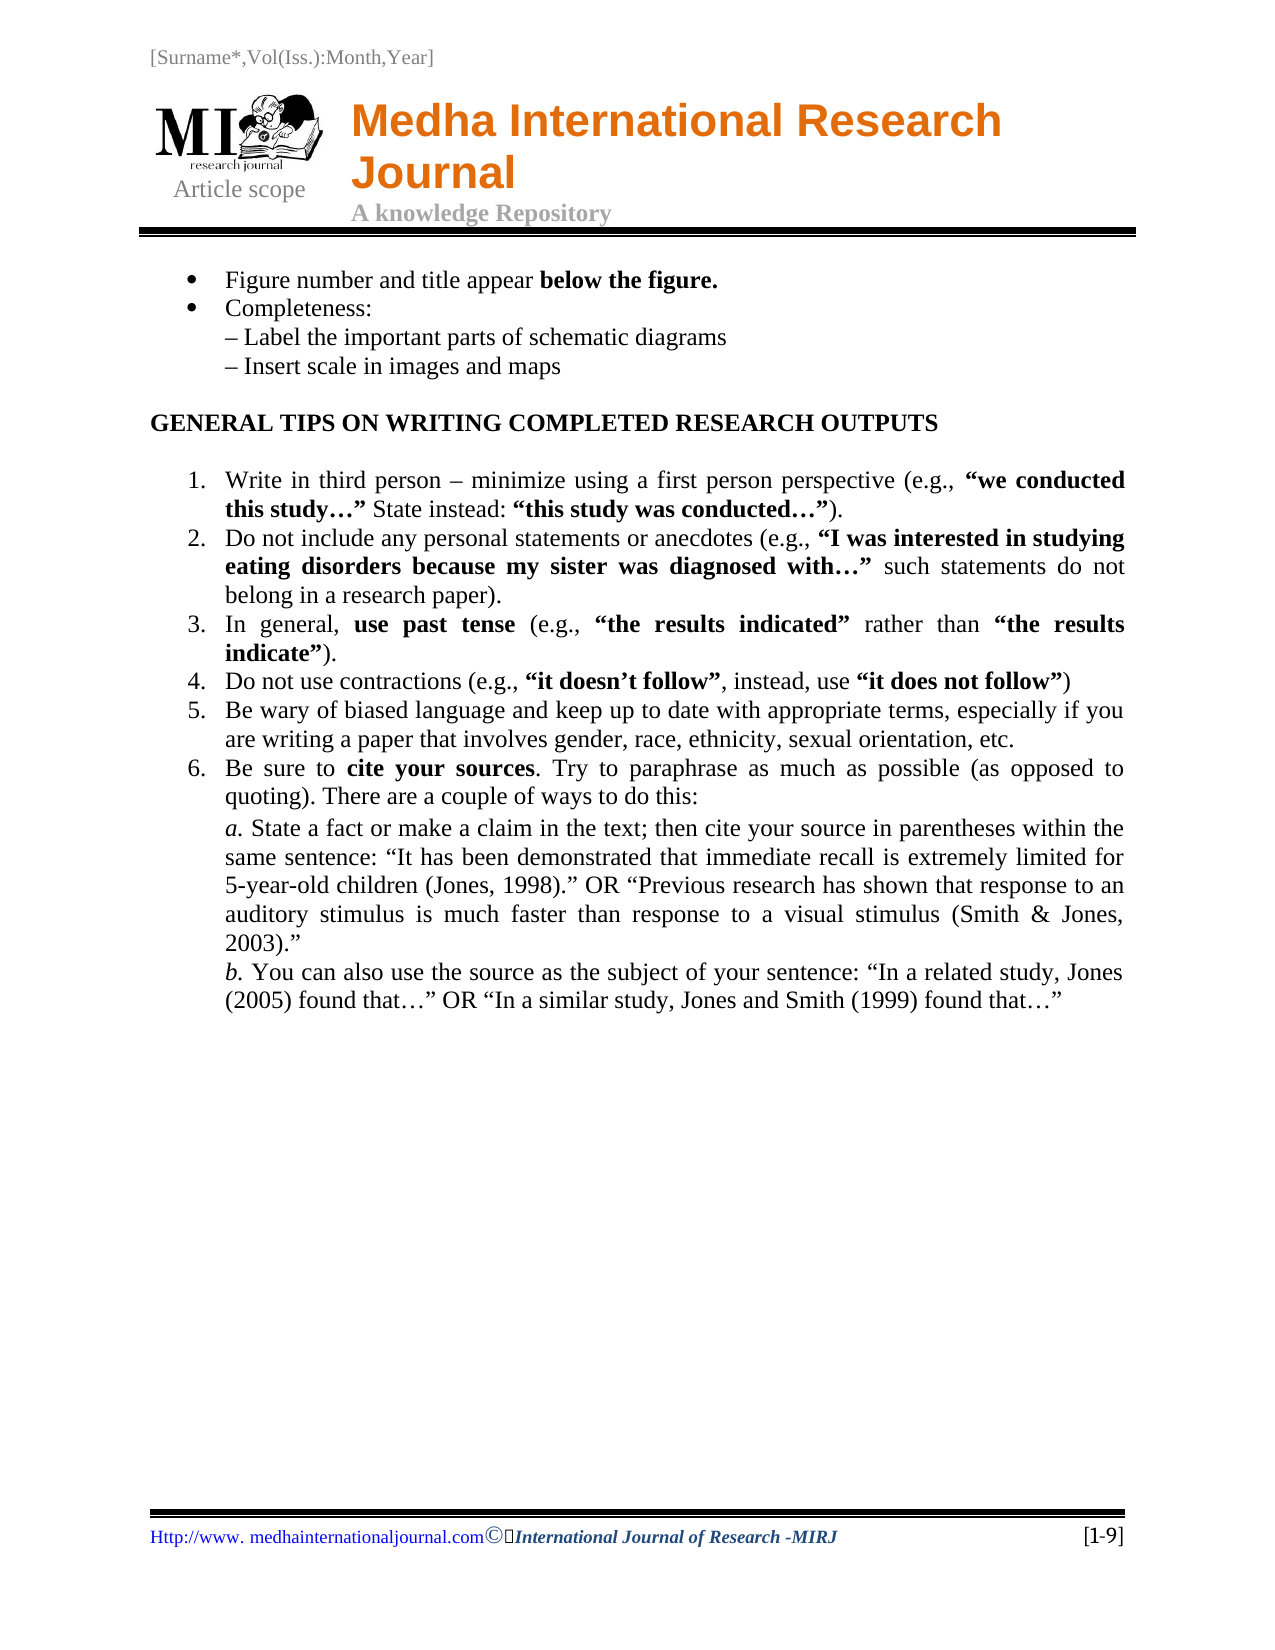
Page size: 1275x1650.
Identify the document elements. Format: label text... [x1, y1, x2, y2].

text b. You can also use the source as the subject of your sentence: “In a related study, Jones (2005) found that…” OR “In a similar study, Jones and Smith (1999) found that…” [225, 957, 1125, 1014]
list In general, use past tense (e.g., “the results indicated” rather than “the results indicate”). [187, 609, 1125, 666]
list Completeness: [187, 293, 1125, 322]
list Be wary of biased language and keep up to date with appropriate terms, especially if you are writing a paper that involves gender, race, ethnicity, sexual orientation, etc. [187, 695, 1125, 753]
list Write in third person – minimize using a first person perspective (e.g., “we conducted this study…” State instead: “this study was conducted…”). [187, 465, 1125, 523]
text – Label the important parts of schematic diagrams [150, 322, 1125, 351]
text a. State a fact or make a claim in the text; then cite your source in parentheses within the same sentence: “It has been demonstrated that immediate recall is extremely limited for 5-year-old children (Jones, 1998).” OR “Previous research has shown that response to an auditory stimulus is much faster than response to a visual stimulus (Smith & Jones, 2003).” [225, 813, 1125, 957]
text – Insert scale in images and maps [225, 351, 1125, 380]
picture [150, 93, 326, 175]
text GENERAL TIPS ON WRITING COMPLETED RESEARCH OUTPUTS [150, 408, 1125, 437]
list Do not use contractions (e.g., “it doesn’t follow”, instead, use “it does not follow”) [187, 666, 1125, 695]
list Be sure to cite your sources. Try to paraphrase as much as possible (as opposed to quoting). There are a couple of ways to do this: [187, 753, 1125, 810]
list Figure number and title appear below the figure. [187, 265, 1125, 293]
list Do not include any personal statements or anecdotes (e.g., “I was interested in studying eating disorders because my sister was diagnosed with…” such statements do not belong in a research paper). [187, 523, 1125, 609]
